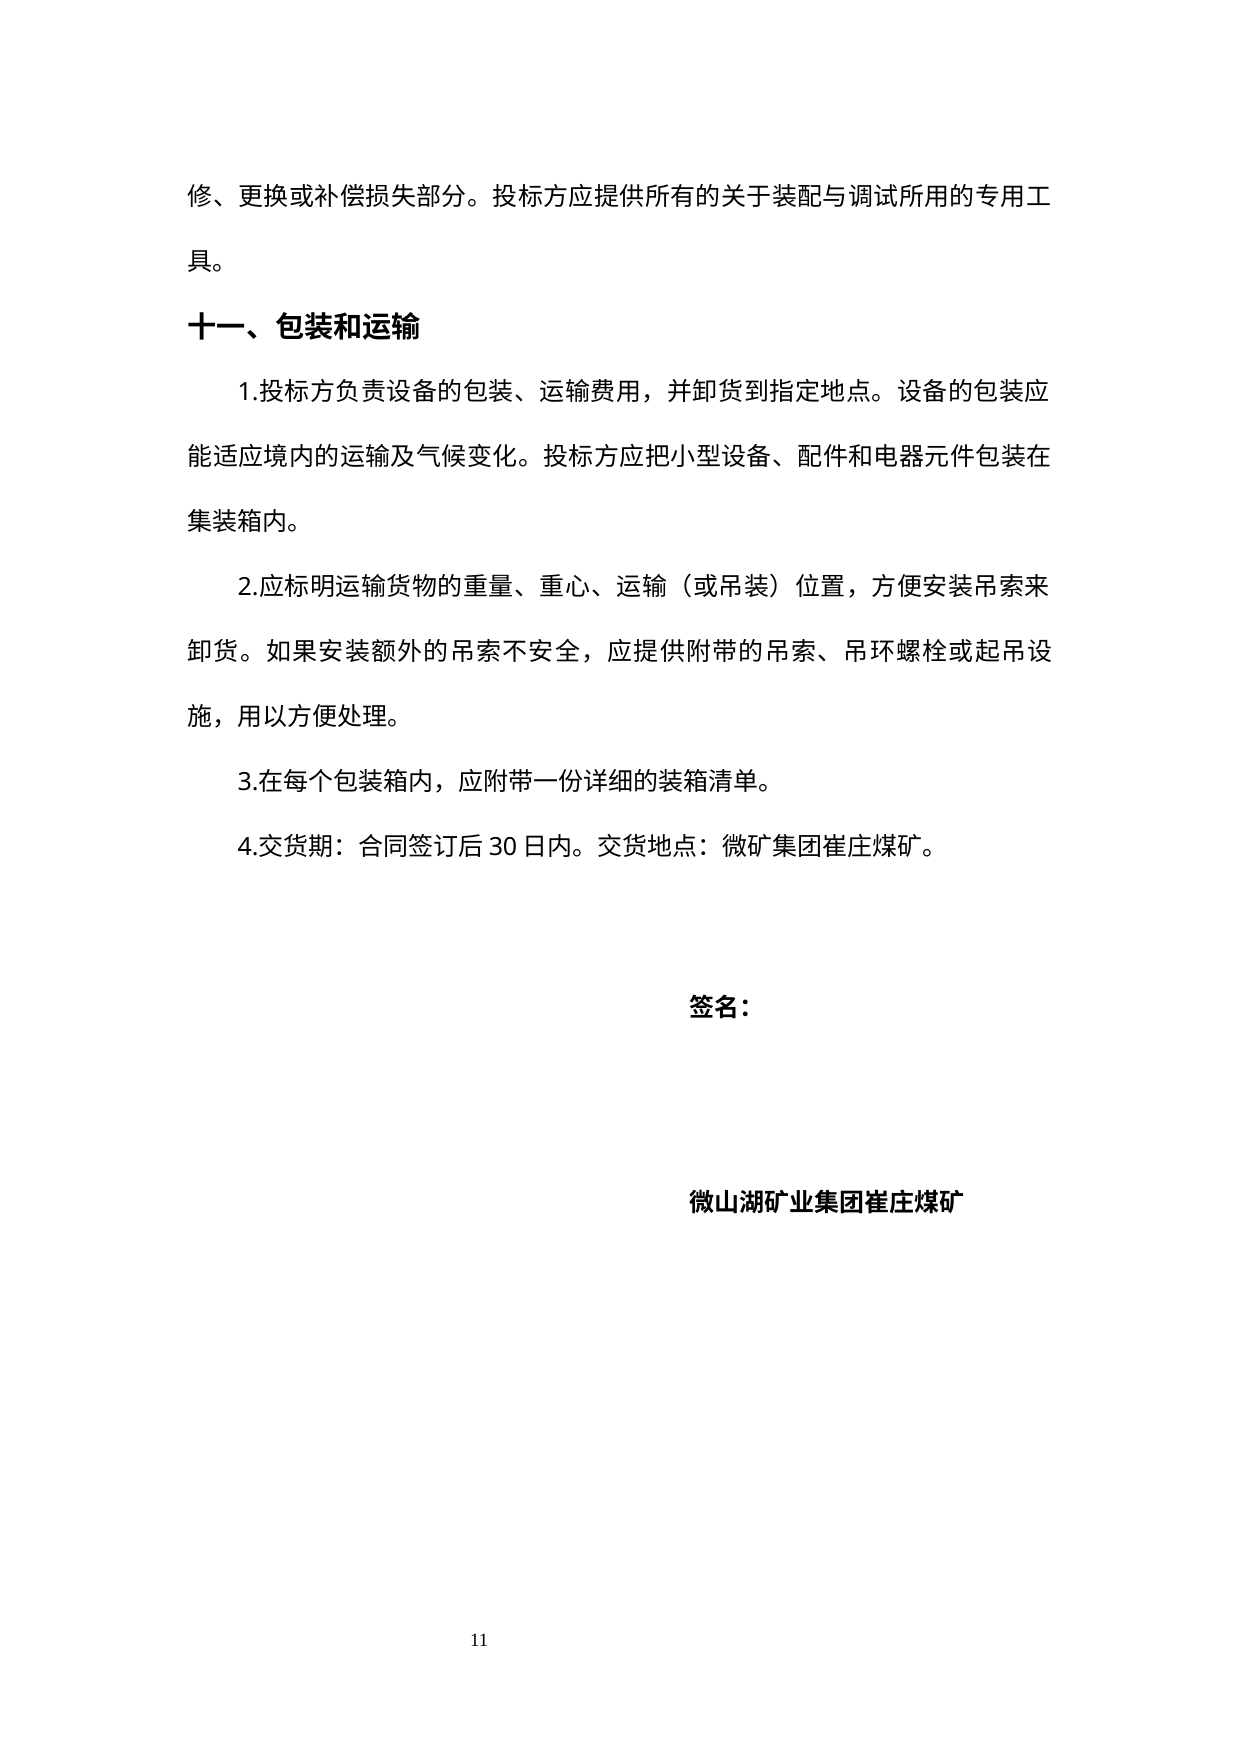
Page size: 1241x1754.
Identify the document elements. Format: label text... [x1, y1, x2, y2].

text 十一、包装和运输 [187, 292, 1053, 357]
subtitle 微山湖矿业集团崔庄煤矿 [187, 1168, 1053, 1233]
text 1.投标方负责设备的包装、运输费用，并卸货到指定地点。设备的包装应能适应境内的运输及气候变化。投标方应把小型设备、配件和电器元件包装在集装箱内。 [187, 357, 1053, 552]
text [187, 162, 1053, 292]
subtitle 签名： [187, 973, 1053, 1038]
text 3.在每个包装箱内，应附带一份详细的装箱清单。 [187, 747, 1053, 812]
text 2.应标明运输货物的重量、重心、运输（或吊装）位置，方便安装吊索来卸货。如果安装额外的吊索不安全，应提供附带的吊索、吊环螺栓或起吊设施，用以方便处理。 [187, 552, 1053, 747]
text 4.交货期：合同签订后30日内。交货地点：微矿集团崔庄煤矿。 [187, 812, 1053, 877]
